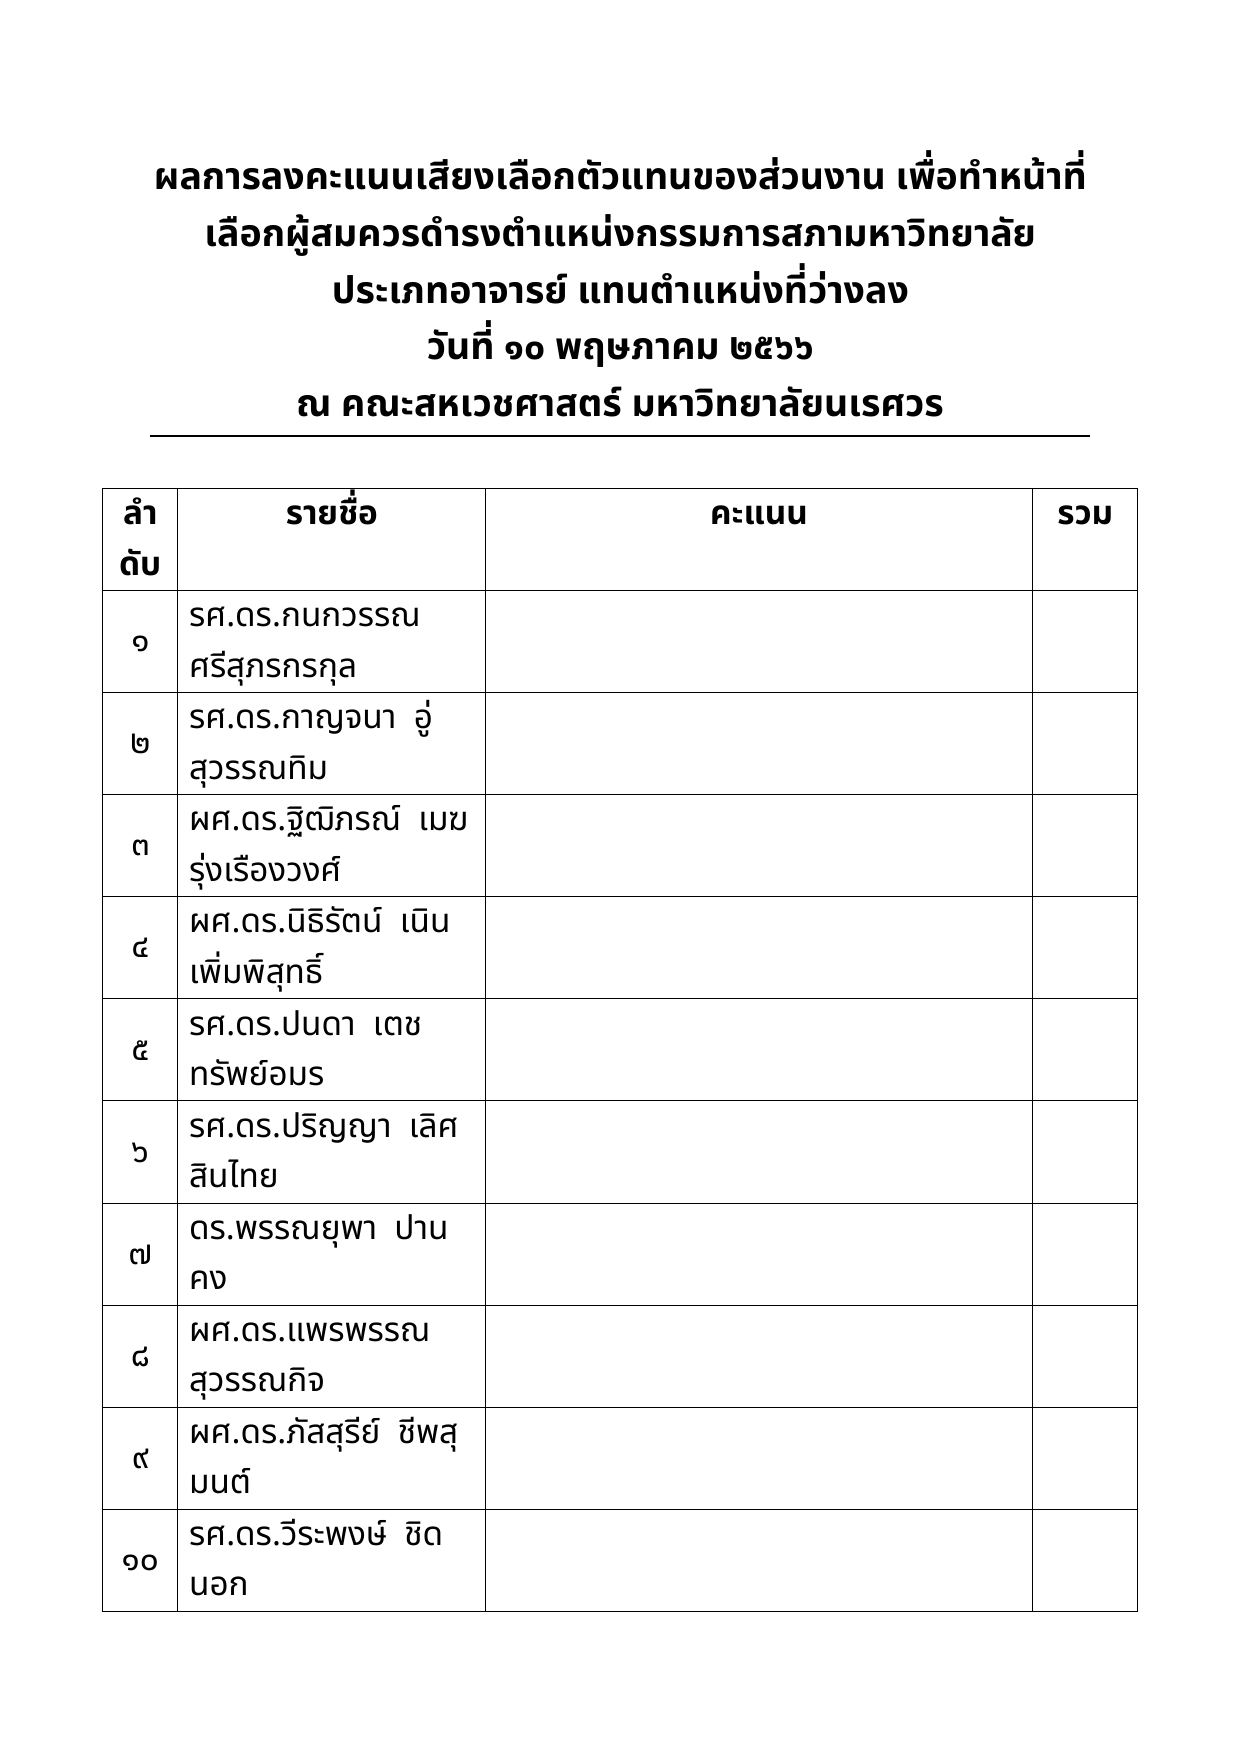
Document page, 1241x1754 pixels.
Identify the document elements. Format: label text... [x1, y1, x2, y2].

table_cell [1033, 897, 1137, 998]
table_cell ๖ [103, 1101, 177, 1202]
text วันที่ ๑๐ พฤษภาคม ๒๕๖๖ [150, 320, 1090, 377]
table_cell [486, 693, 1032, 794]
table_cell [486, 1408, 1032, 1509]
table_cell [486, 999, 1032, 1100]
table_cell รศ.ดร.ปนดา เตชทรัพย์อมร [178, 999, 485, 1100]
table_cell ๗ [103, 1204, 177, 1304]
table_cell ๔ [103, 897, 177, 998]
table_cell รศ.ดร.วีระพงษ์ ชิดนอก [178, 1510, 485, 1611]
table_cell [1033, 1408, 1137, 1509]
table_cell รศ.ดร.กนกวรรณ ศรีสุภรกรกุล [178, 591, 485, 692]
table_cell ๕ [103, 999, 177, 1100]
table_cell [1033, 1204, 1137, 1304]
table_cell [486, 591, 1032, 692]
table_cell รศ.ดร.ปริญญา เลิศสินไทย [178, 1101, 485, 1202]
text ผลการลงคะแนนเสียงเลือกตัวแทนของส่วนงาน เพื่อทำหน้าที่เลือกผู้สมควรดำรงตำแหน่งกรรมการสภามหาวิทยาลัย ประเภทอาจารย์ แทนตำแหน่งที่ว่างลง [150, 150, 1090, 320]
table_header รายชื่อ [178, 489, 485, 590]
table_header รวม [1033, 489, 1137, 590]
table_cell ผศ.ดร.ภัสสุรีย์ ชีพสุมนต์ [178, 1408, 485, 1509]
table_cell [486, 1510, 1032, 1611]
table_cell [1033, 1101, 1137, 1202]
table_cell ผศ.ดร.นิธิรัตน์ เนินเพิ่มพิสุทธิ์ [178, 897, 485, 998]
table_cell [486, 795, 1032, 896]
table_cell [486, 897, 1032, 998]
table_cell [1033, 1510, 1137, 1611]
table_cell [1033, 591, 1137, 692]
table_cell ๑๐ [103, 1510, 177, 1611]
table_cell ๘ [103, 1306, 177, 1407]
text ณ คณะสหเวชศาสตร์ มหาวิทยาลัยนเรศวร [150, 377, 1090, 435]
table_cell [1033, 999, 1137, 1100]
table_cell ผศ.ดร.แพรพรรณ สุวรรณกิจ [178, 1306, 485, 1407]
table_cell [486, 1306, 1032, 1407]
table_cell ๓ [103, 795, 177, 896]
table_header คะแนน [486, 489, 1032, 590]
table_header ลำดับ [103, 489, 177, 590]
table_cell [1033, 1306, 1137, 1407]
table_cell ผศ.ดร.ฐิฒิภรณ์ เมฆรุ่งเรืองวงศ์ [178, 795, 485, 896]
table_cell ๒ [103, 693, 177, 794]
table_cell [486, 1101, 1032, 1202]
table_cell [1033, 795, 1137, 896]
table_cell รศ.ดร.กาญจนา อู่สุวรรณทิม [178, 693, 485, 794]
table_cell ๙ [103, 1408, 177, 1509]
table_cell ดร.พรรณยุพา ปานคง [178, 1204, 485, 1304]
table_cell ๑ [103, 591, 177, 692]
table_cell [1033, 693, 1137, 794]
table_cell [486, 1204, 1032, 1304]
